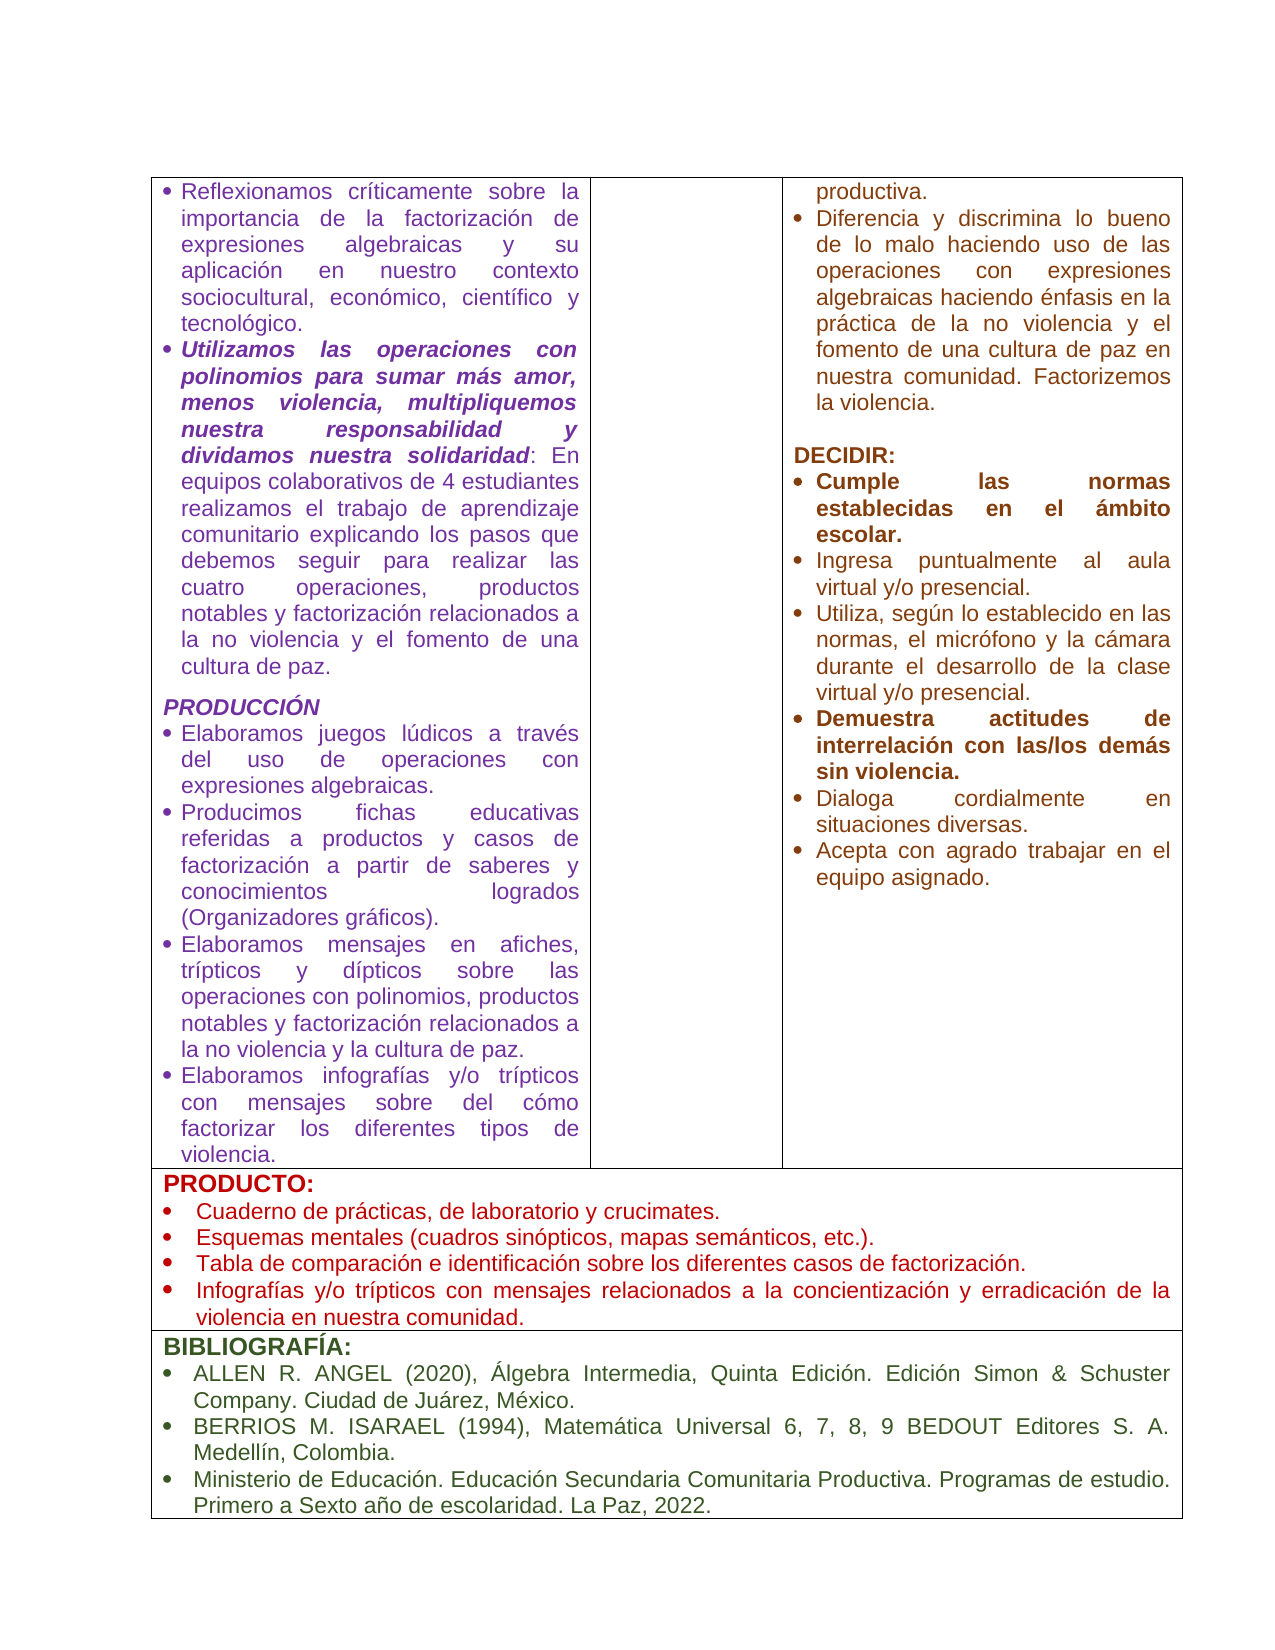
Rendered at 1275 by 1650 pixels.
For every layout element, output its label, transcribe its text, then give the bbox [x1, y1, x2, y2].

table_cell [591, 178, 782, 1168]
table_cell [152, 1331, 1182, 1518]
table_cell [783, 178, 1182, 1168]
table_cell PRODUCTO: Cuaderno de prácticas, de laboratorio y crucimates. Esquemas mentales (cuadros sinópticos, mapas semánticos, etc.). Tabla de comparación e identificación sobre los diferentes casos de factorización. Infografías y/o trípticos con mensajes relacionados a la concientización y erradicación de la violencia en nuestra comunidad. [152, 1169, 1182, 1330]
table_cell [152, 178, 590, 1168]
